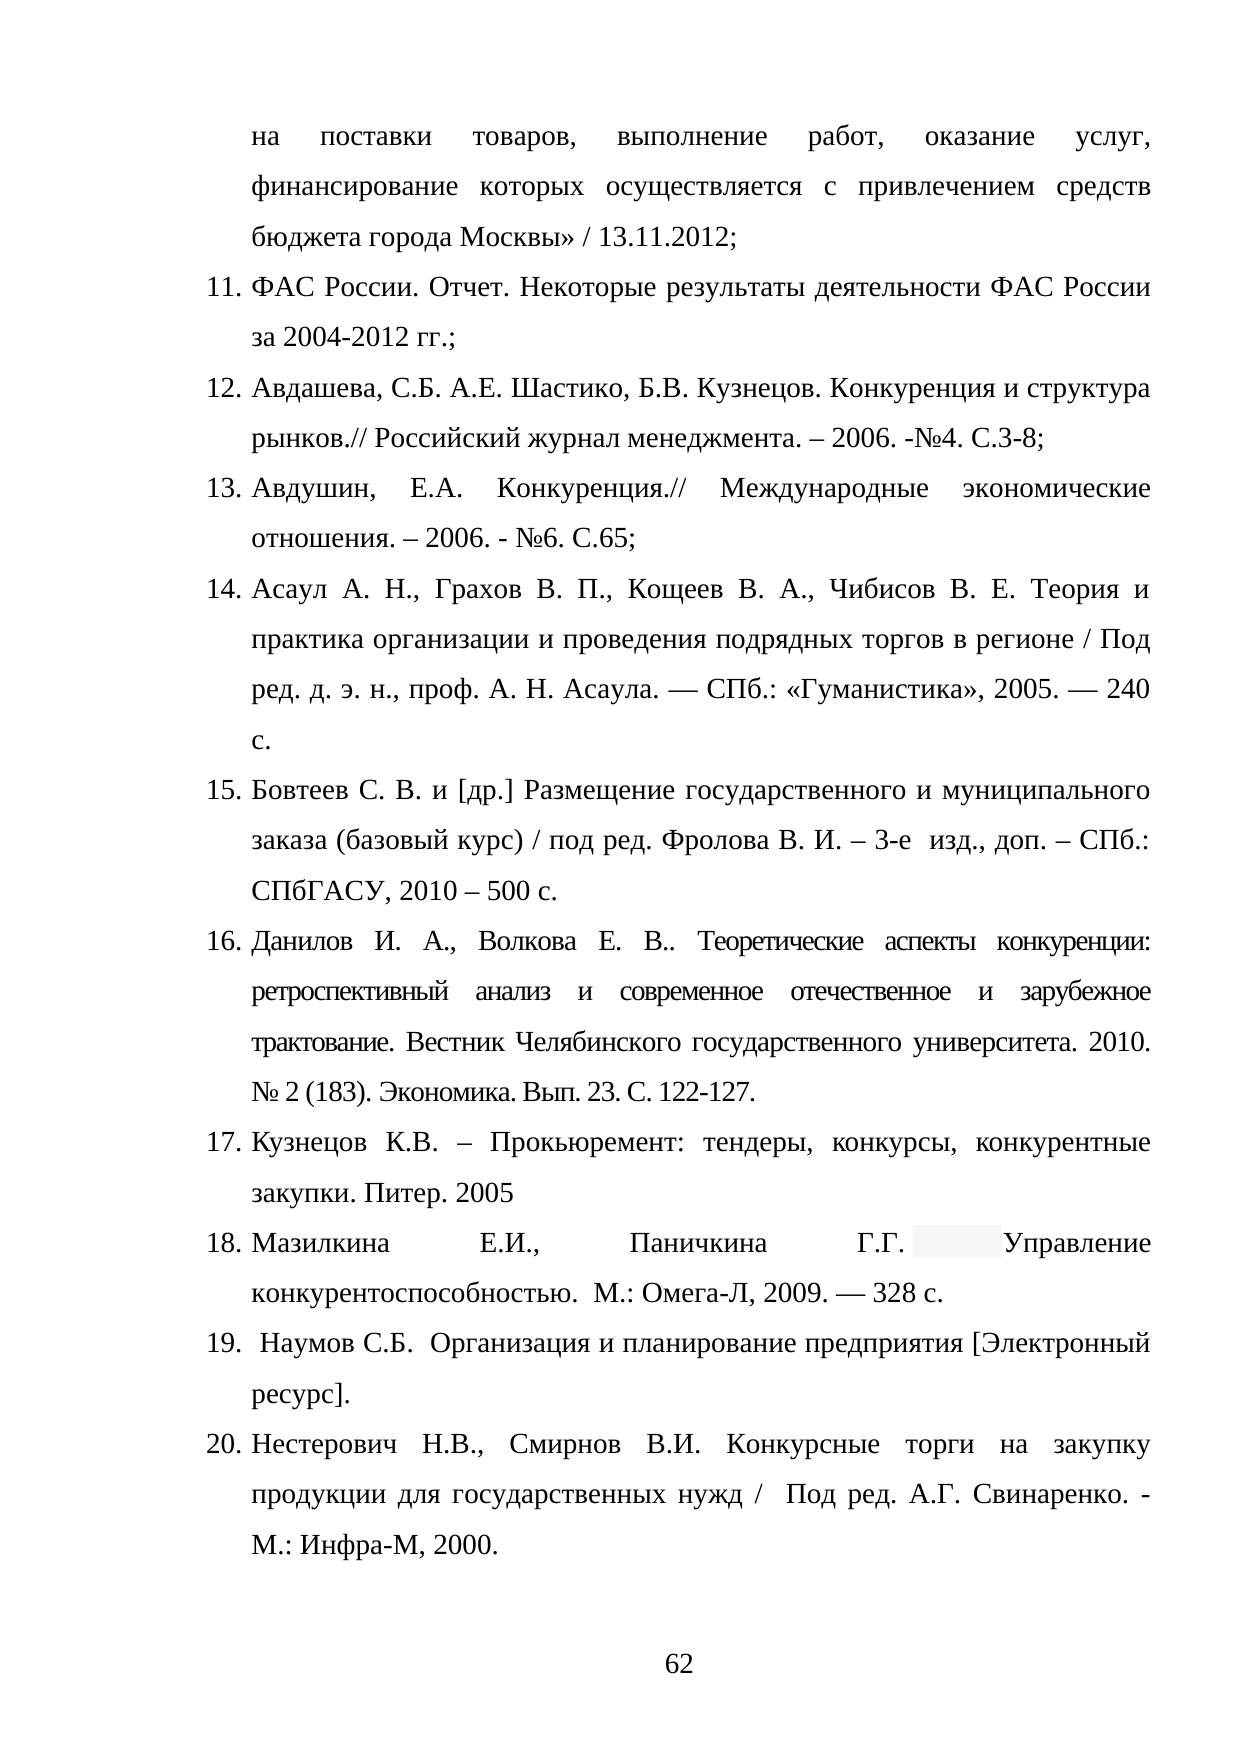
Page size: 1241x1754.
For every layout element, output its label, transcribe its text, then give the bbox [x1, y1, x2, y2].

list Авдашева, С.Б. А.Е. Шастико, Б.В. Кузнецов. Конкуренция и структура рынков.// Российский журнал менеджмента. – 2006. -№4. С.3-8; [206, 370, 1152, 453]
list Бовтеев С. В. и [др.] Размещение государственного и муниципального заказа (базовый курс) / под ред. Фролова В. И. – 3-е изд., доп. – СПб.: СПбГАСУ, 2010 – 500 с. [206, 772, 1152, 906]
list Данилов И. А., Волкова Е. В.. Теоретические аспекты конкуренции: ретроспективный анализ и современное отечественное и зарубежное трактование. Вестник Челябинского государственного университета. 2010. № 2 (183). Экономика. Вып. 23. С. 122-127. [206, 923, 1152, 1108]
list Мазилкина Е.И., Паничкина Г.Г. Управление конкурентоспособностью. М.: Омега-Л, 2009. — 328 с. [206, 1225, 1152, 1309]
list Нестерович Н.В., Смирнов В.И. Конкурсные торги на закупку продукции для государственных нужд / Под ред. А.Г. Свинаренко. - М.: Инфра-М, 2000. [206, 1426, 1152, 1560]
list Асаул А. Н., Грахов В. П., Кощеев В. А., Чибисов В. Е. Теория и практика организации и проведения подрядных торгов в регионе / Под ред. д. э. н., проф. А. Н. Асаула. — СПб.: «Гуманистика», 2005. — 240 с. [206, 571, 1152, 755]
list Авдушин, Е.А. Конкуренция.// Международные экономические отношения. – 2006. - №6. С.65; [206, 470, 1152, 554]
list Кузнецов К.В. – Прокьюремент: тендеры, конкурсы, конкурентные закупки. Питер. 2005 [206, 1124, 1152, 1208]
list ФАС России. Отчет. Некоторые результаты деятельности ФАС России за 2004-2012 гг.; [206, 269, 1152, 353]
list Наумов С.Б. Организация и планирование предприятия [Электронный ресурс]. [206, 1326, 1152, 1409]
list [206, 118, 1152, 252]
